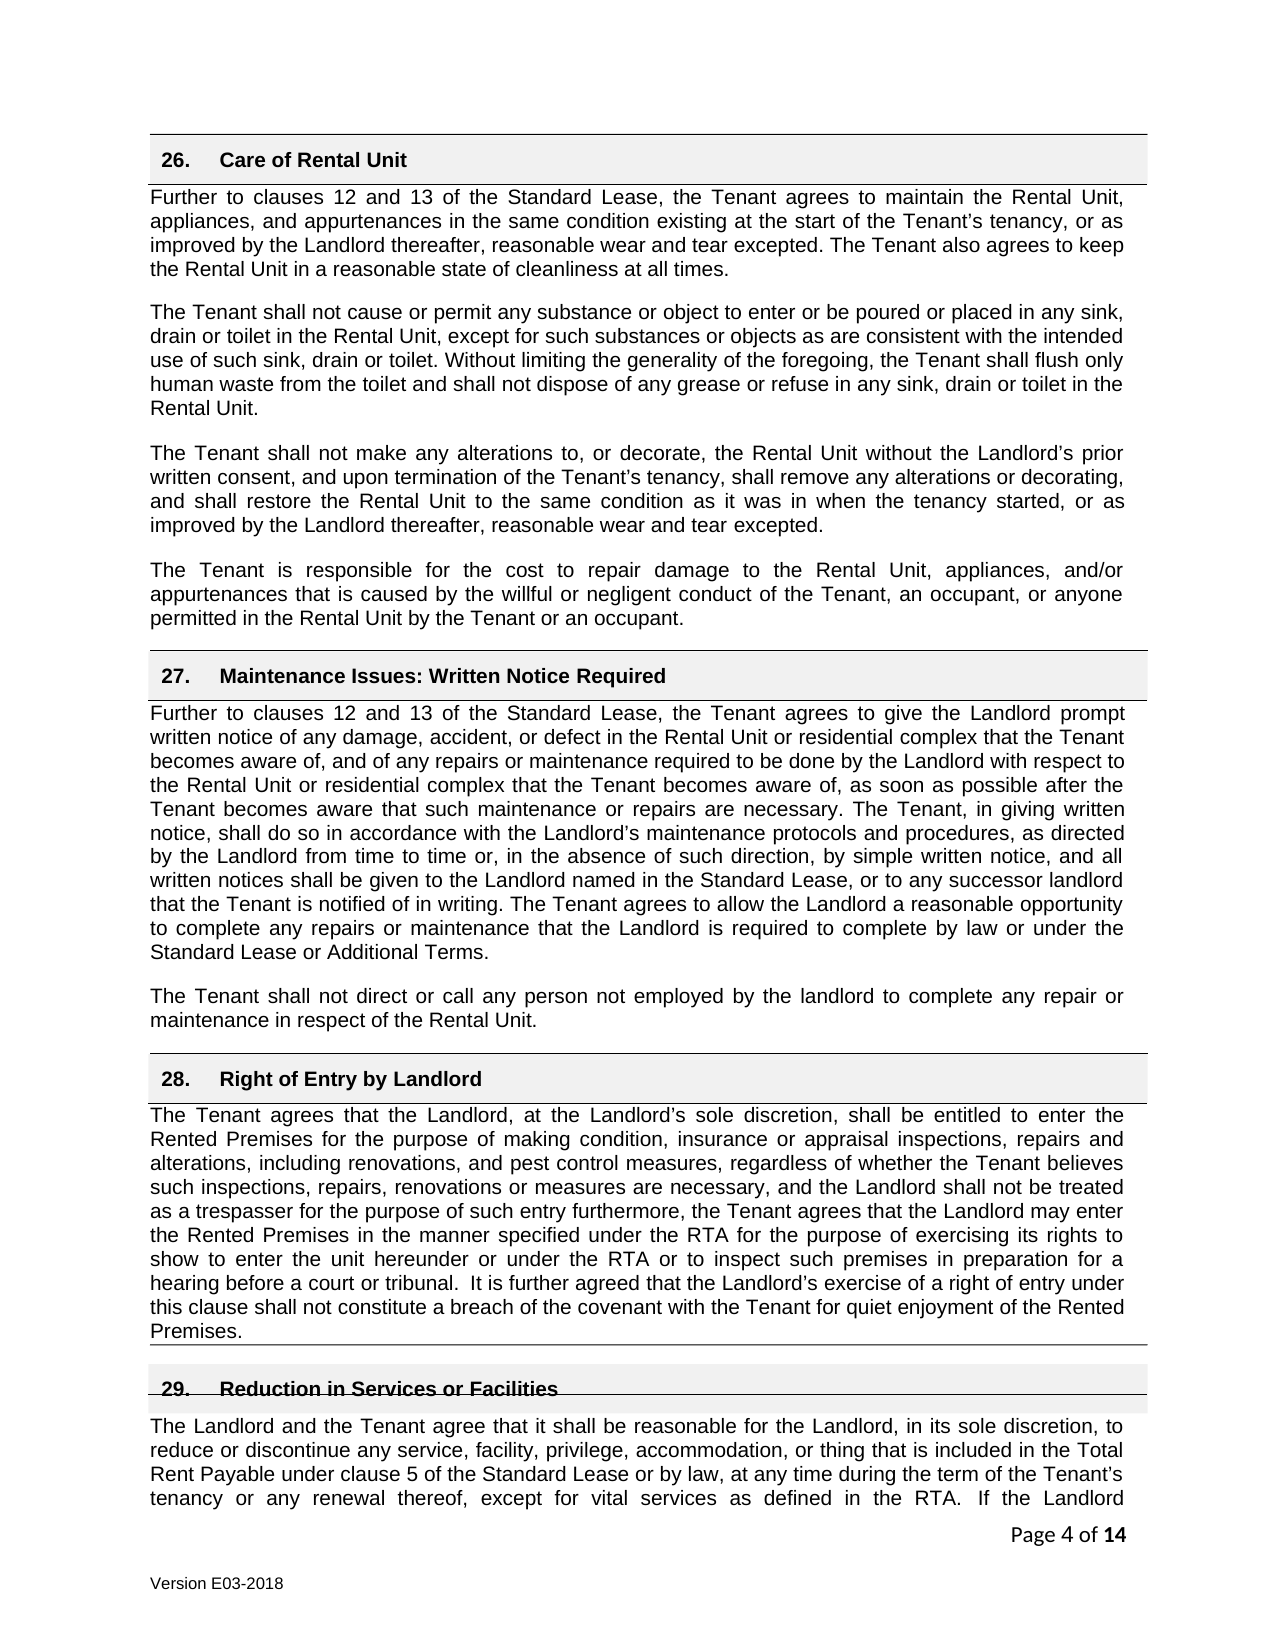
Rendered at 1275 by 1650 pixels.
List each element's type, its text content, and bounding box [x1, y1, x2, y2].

text The Tenant shall not make any alterations to, or decorate, the Rental Unit without the Landlord’s prior written consent, and upon termination of the Tenant’s tenancy, shall remove any alterations or decorating, and shall restore the Rental Unit to the same condition as it was in when the tenancy started, or as improved by the Landlord thereafter, reasonable wear and tear excepted. [150, 441, 1126, 537]
text Further to clauses 12 and 13 of the Standard Lease, the Tenant agrees to maintain the Rental Unit, appliances, and appurtenances in the same condition existing at the start of the Tenant’s tenancy, or as improved by the Landlord thereafter, reasonable wear and tear excepted. The Tenant also agrees to keep the Rental Unit in a reasonable state of cleanliness at all times. [150, 185, 1125, 280]
text The Tenant agrees that the Landlord, at the Landlord’s sole discretion, shall be entitled to enter the Rented Premises for the purpose of making condition, insurance or appraisal inspections, repairs and alterations, including renovations, and pest control measures, regardless of whether the Tenant believes such inspections, repairs, renovations or measures are necessary, and the Landlord shall not be treated as a trespasser for the purpose of such entry furthermore, the Tenant agrees that the Landlord may enter the Rented Premises in the manner specified under the RTA for the purpose of exercising its rights to show to enter the unit hereunder or under the RTA or to inspect such premises in preparation for a hearing before a court or tribunal. It is further agreed that the Landlord’s exercise of a right of entry under this clause shall not constitute a breach of the covenant with the Tenant for quiet enjoyment of the Rented Premises. [150, 1104, 1125, 1343]
text The Tenant shall not cause or permit any substance or object to enter or be poured or placed in any sink, drain or toilet in the Rental Unit, except for such substances or objects as are consistent with the intended use of such sink, drain or toilet. Without limiting the generality of the foregoing, the Tenant shall flush only human waste from the toilet and shall not dispose of any grease or refuse in any sink, drain or toilet in the Rental Unit. [150, 300, 1125, 420]
text Further to clauses 12 and 13 of the Standard Lease, the Tenant agrees to give the Landlord prompt written notice of any damage, accident, or defect in the Rental Unit or residential complex that the Tenant becomes aware of, and of any repairs or maintenance required to be done by the Landlord with respect to the Rental Unit or residential complex that the Tenant becomes aware of, as soon as possible after the Tenant becomes aware that such maintenance or repairs are necessary. The Tenant, in giving written notice, shall do so in accordance with the Landlord’s maintenance protocols and procedures, as directed by the Landlord from time to time or, in the absence of such direction, by simple written notice, and all written notices shall be given to the Landlord named in the Standard Lease, or to any successor landlord that the Tenant is notified of in writing. The Tenant agrees to allow the Landlord a reasonable opportunity to complete any repairs or maintenance that the Landlord is required to complete by law or under the Standard Lease or Additional Terms. [150, 701, 1126, 964]
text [150, 1414, 1125, 1509]
text The Tenant is responsible for the cost to repair damage to the Rental Unit, appliances, and/or appurtenances that is caused by the willful or negligent conduct of the Tenant, an occupant, or anyone permitted in the Rental Unit by the Tenant or an occupant. [150, 557, 1125, 629]
text The Tenant shall not direct or call any person not employed by the landlord to complete any repair or maintenance in respect of the Rental Unit. [150, 984, 1125, 1032]
